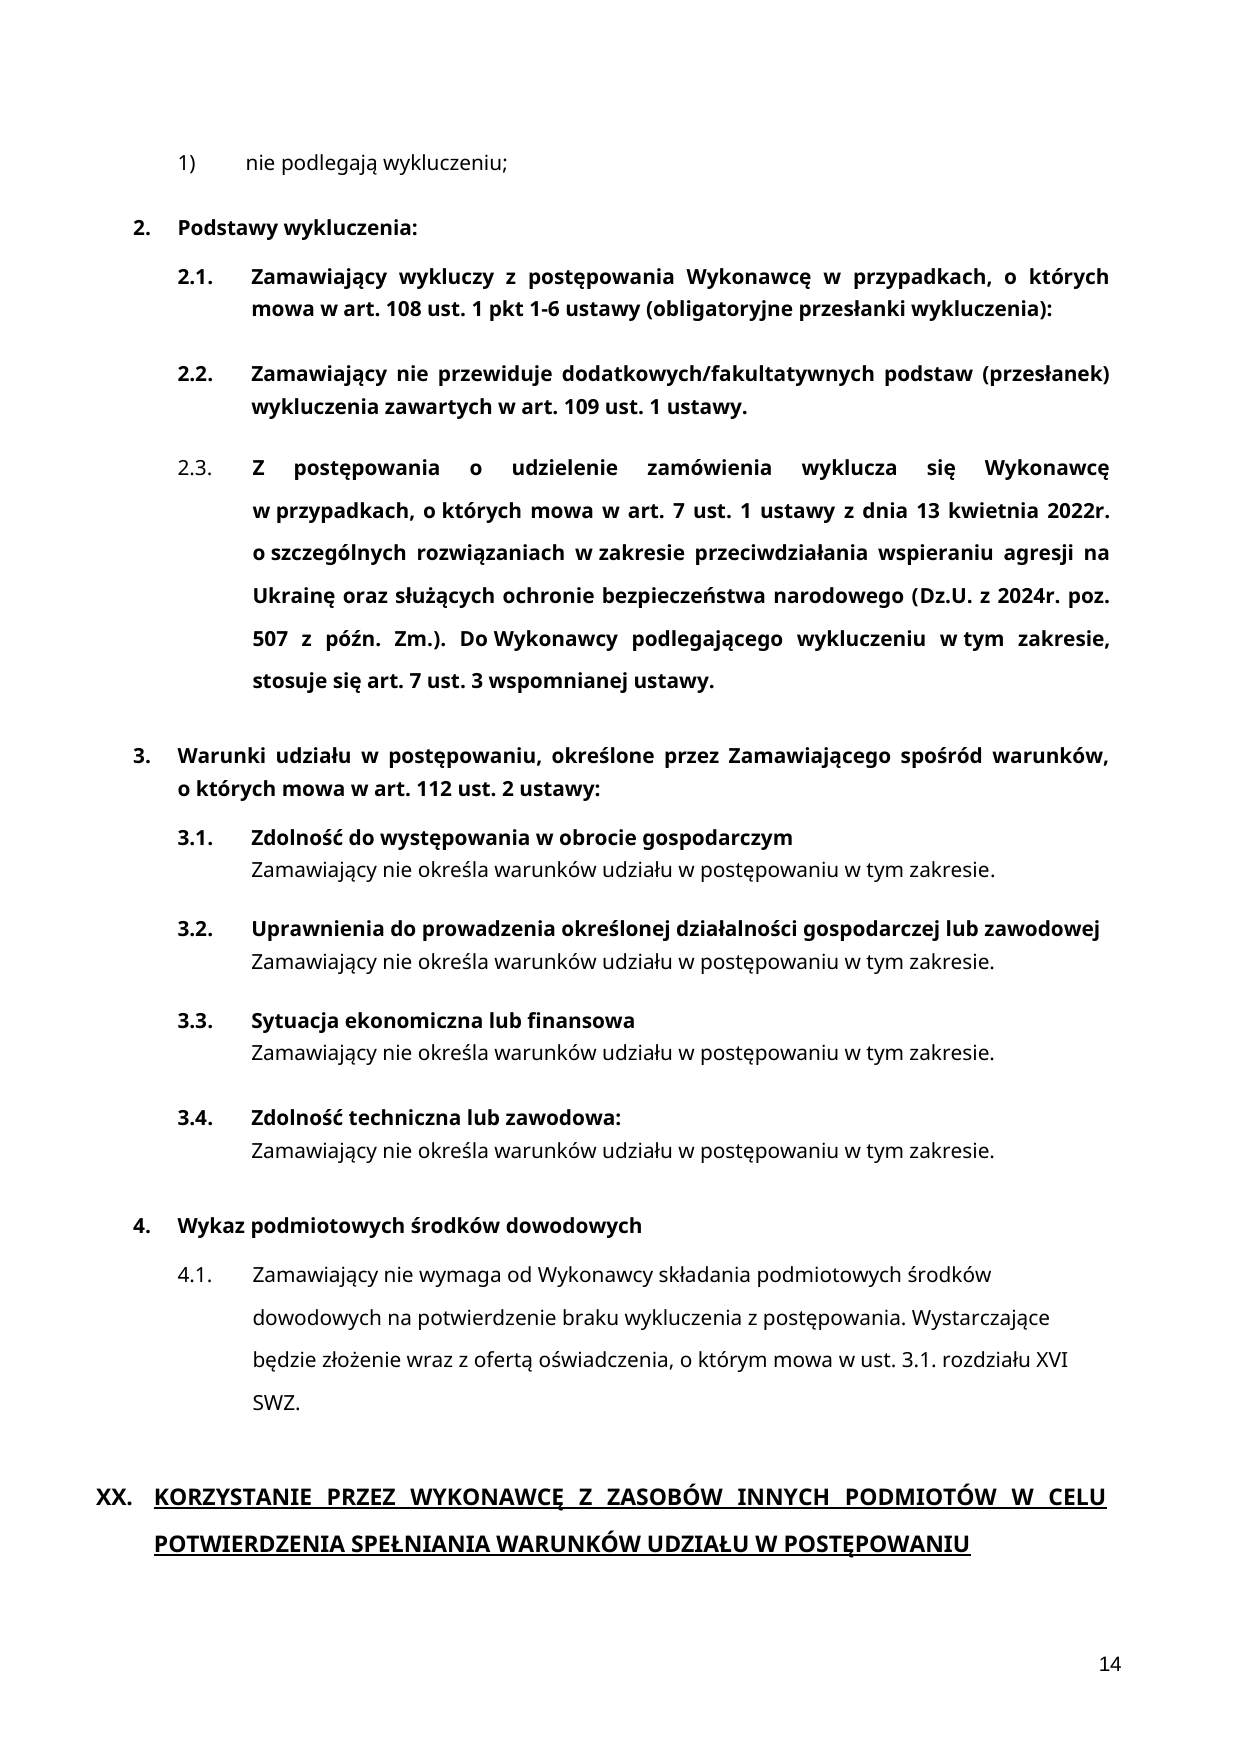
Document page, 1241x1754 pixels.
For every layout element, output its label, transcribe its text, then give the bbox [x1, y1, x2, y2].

list Zamawiający wykluczy z postępowania Wykonawcę w przypadkach, o których mowa w art. 108 ust. 1 pkt 1-6 ustawy (obligatoryjne przesłanki wykluczenia): [177, 262, 1110, 323]
list Z postępowania o udzielenie zamówienia wyklucza się Wykonawcę w przypadkach, o których mowa w art. 7 ust. 1 ustawy z dnia 13 kwietnia 2022r. o szczególnych rozwiązaniach w zakresie przeciwdziałania wspieraniu agresji na Ukrainę oraz służących ochronie bezpieczeństwa narodowego (Dz.U. z 2024r. poz. 507 z późn. Zm.). Do Wykonawcy podlegającego wykluczeniu w tym zakresie, stosuje się art. 7 ust. 3 wspomnianej ustawy. [177, 453, 1110, 695]
list Zamawiający nie określa warunków udziału w postępowaniu w tym zakresie. [208, 856, 1110, 884]
list Warunki udziału w postępowaniu, określone przez Zamawiającego spośród warunków, o których mowa w art. 112 ust. 2 ustawy: [133, 741, 1110, 802]
list Zamawiający nie przewiduje dodatkowych/fakultatywnych podstaw (przesłanek) wykluczenia zawartych w art. 109 ust. 1 ustawy. [177, 359, 1110, 421]
list Wykaz podmiotowych środków dowodowych [133, 1211, 1110, 1240]
list Zamawiający nie określa warunków udziału w postępowaniu w tym zakresie. [208, 1136, 1110, 1164]
list Zamawiający nie określa warunków udziału w postępowaniu w tym zakresie. [208, 947, 1110, 975]
list Uprawnienia do prowadzenia określonej działalności gospodarczej lub zawodowej [177, 914, 1110, 943]
list Sytuacja ekonomiczna lub finansowa [177, 1006, 1110, 1034]
list nie podlegają wykluczeniu; [177, 148, 1110, 176]
list Zamawiający nie określa warunków udziału w postępowaniu w tym zakresie. [208, 1038, 1110, 1067]
list Zdolność techniczna lub zawodowa: [177, 1103, 1110, 1132]
list Zdolność do występowania w obrocie gospodarczym [177, 823, 1110, 851]
list Podstawy wykluczenia: [133, 213, 1110, 241]
list KORZYSTANIE PRZEZ WYKONAWCĘ Z ZASOBÓW INNYCH PODMIOTÓW W CELU POTWIERDZENIA SPEŁNIANIA WARUNKÓW UDZIAŁU W POSTĘPOWANIU [133, 1481, 1107, 1559]
list Zamawiający nie wymaga od Wykonawcy składania podmiotowych środków dowodowych na potwierdzenie braku wykluczenia z postępowania. Wystarczające będzie złożenie wraz z ofertą oświadczenia, o którym mowa w ust. 3.1. rozdziału XVI SWZ. [177, 1260, 1110, 1416]
